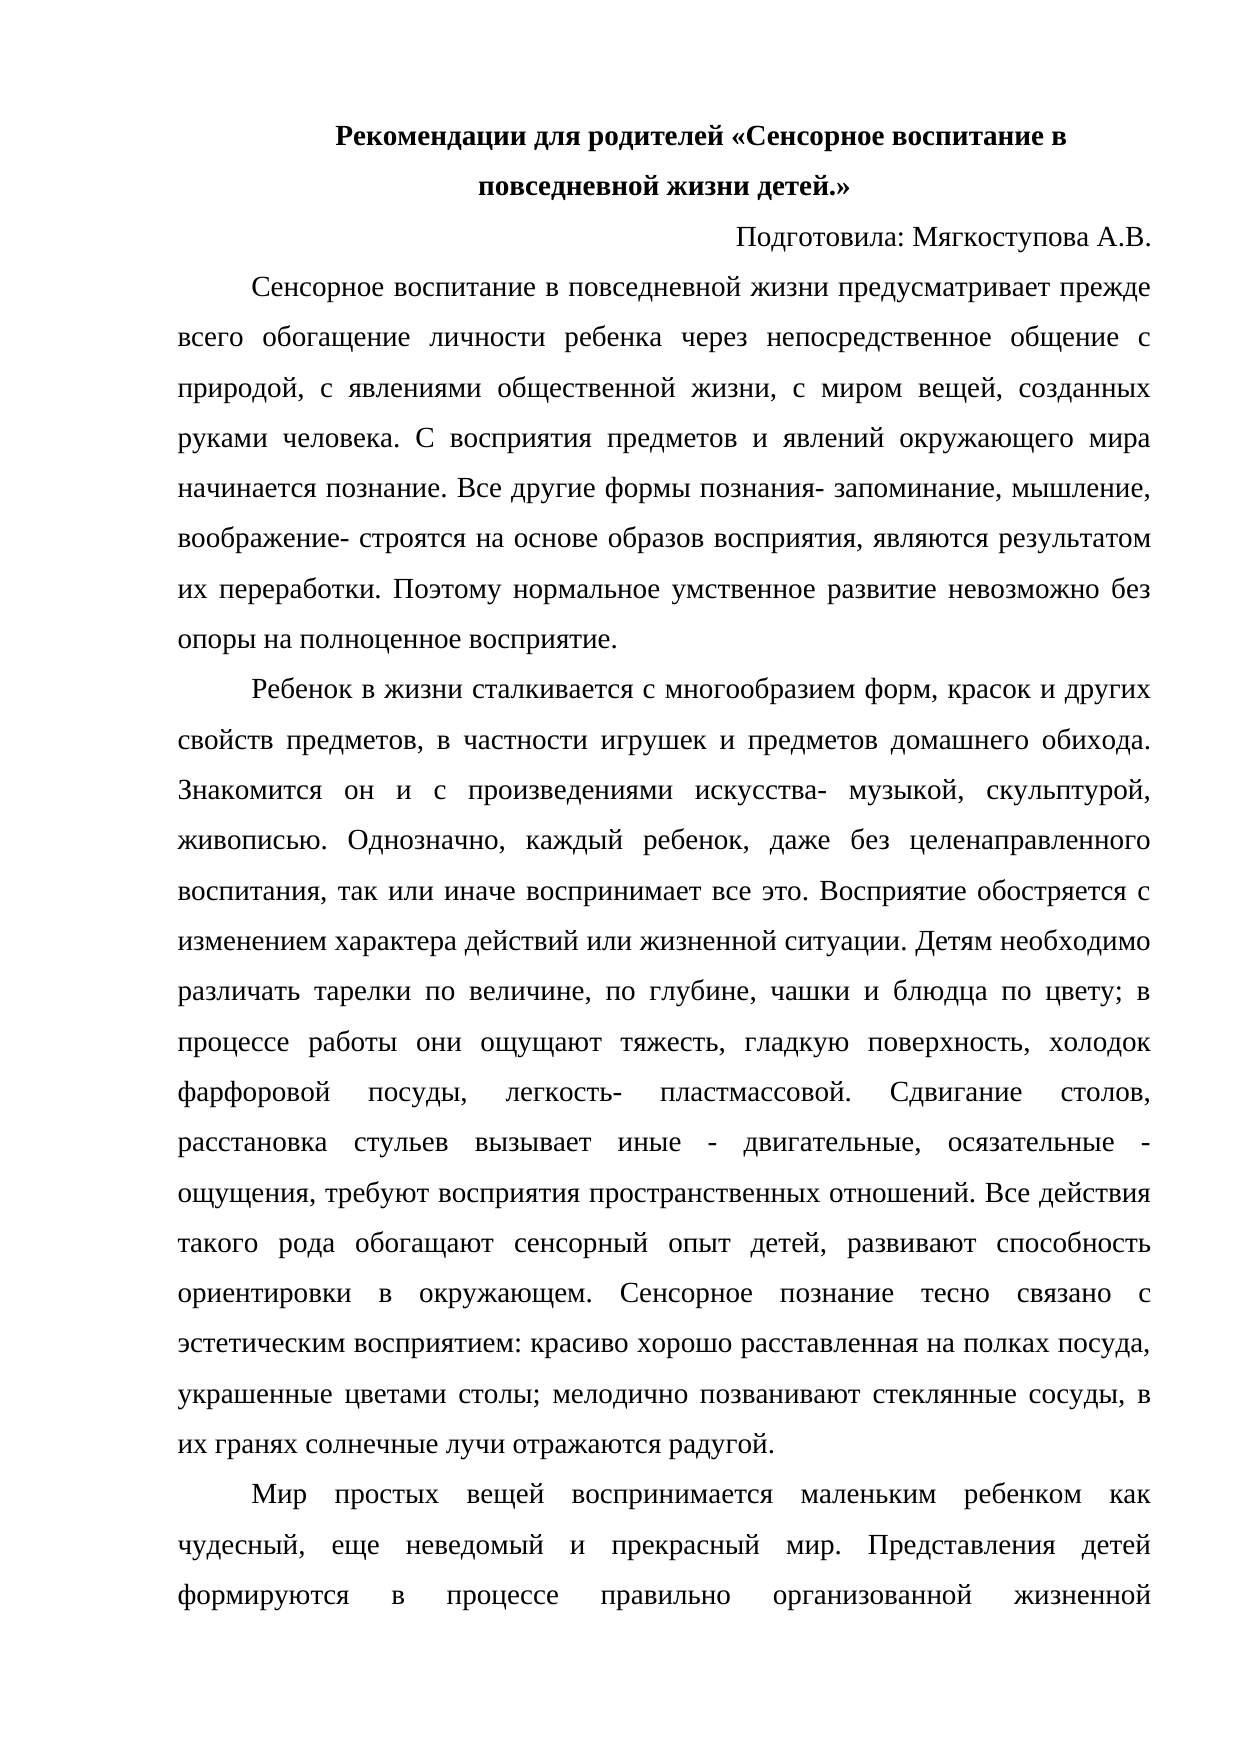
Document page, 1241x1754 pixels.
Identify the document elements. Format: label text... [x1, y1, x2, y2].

text Сенсорное воспитание в повседневной жизни предусматривает прежде всего обогащение личности ребенка через непосредственное общение с природой, с явлениями общественной жизни, с миром вещей, созданных руками человека. С восприятия предметов и явлений окружающего мира начинается познание. Все другие формы познания- запоминание, мышление, воображение- строятся на основе образов восприятия, являются результатом их переработки. Поэтому нормальное умственное развитие невозможно без опоры на полноценное восприятие. [177, 269, 1152, 655]
text Рекомендации для родителей «Сенсорное воспитание в повседневной жизни детей.» [177, 118, 1152, 202]
text Ребенок в жизни сталкивается с многообразием форм, красок и других свойств предметов, в частности игрушек и предметов домашнего обихода. Знакомится он и с произведениями искусства- музыкой, скульптурой, живописью. Однозначно, каждый ребенок, даже без целенаправленного воспитания, так или иначе воспринимает все это. Восприятие обостряется с изменением характера действий или жизненной ситуации. Детям необходимо различать тарелки по величине, по глубине, чашки и блюдца по цвету; в процессе работы они ощущают тяжесть, гладкую поверхность, холодок фарфоровой посуды, легкость- пластмассовой. Сдвигание столов, расстановка стульев вызывает иные - двигательные, осязательные - ощущения, требуют восприятия пространственных отношений. Все действия такого рода обогащают сенсорный опыт детей, развивают способность ориентировки в окружающем. Сенсорное познание тесно связано с эстетическим восприятием: красиво хорошо расставленная на полках посуда, украшенные цветами столы; мелодично позванивают стеклянные сосуды, в их гранях солнечные лучи отражаются радугой. [177, 672, 1152, 1460]
text Подготовила: Мягкоступова А.В. [177, 219, 1152, 252]
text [177, 1477, 1152, 1611]
